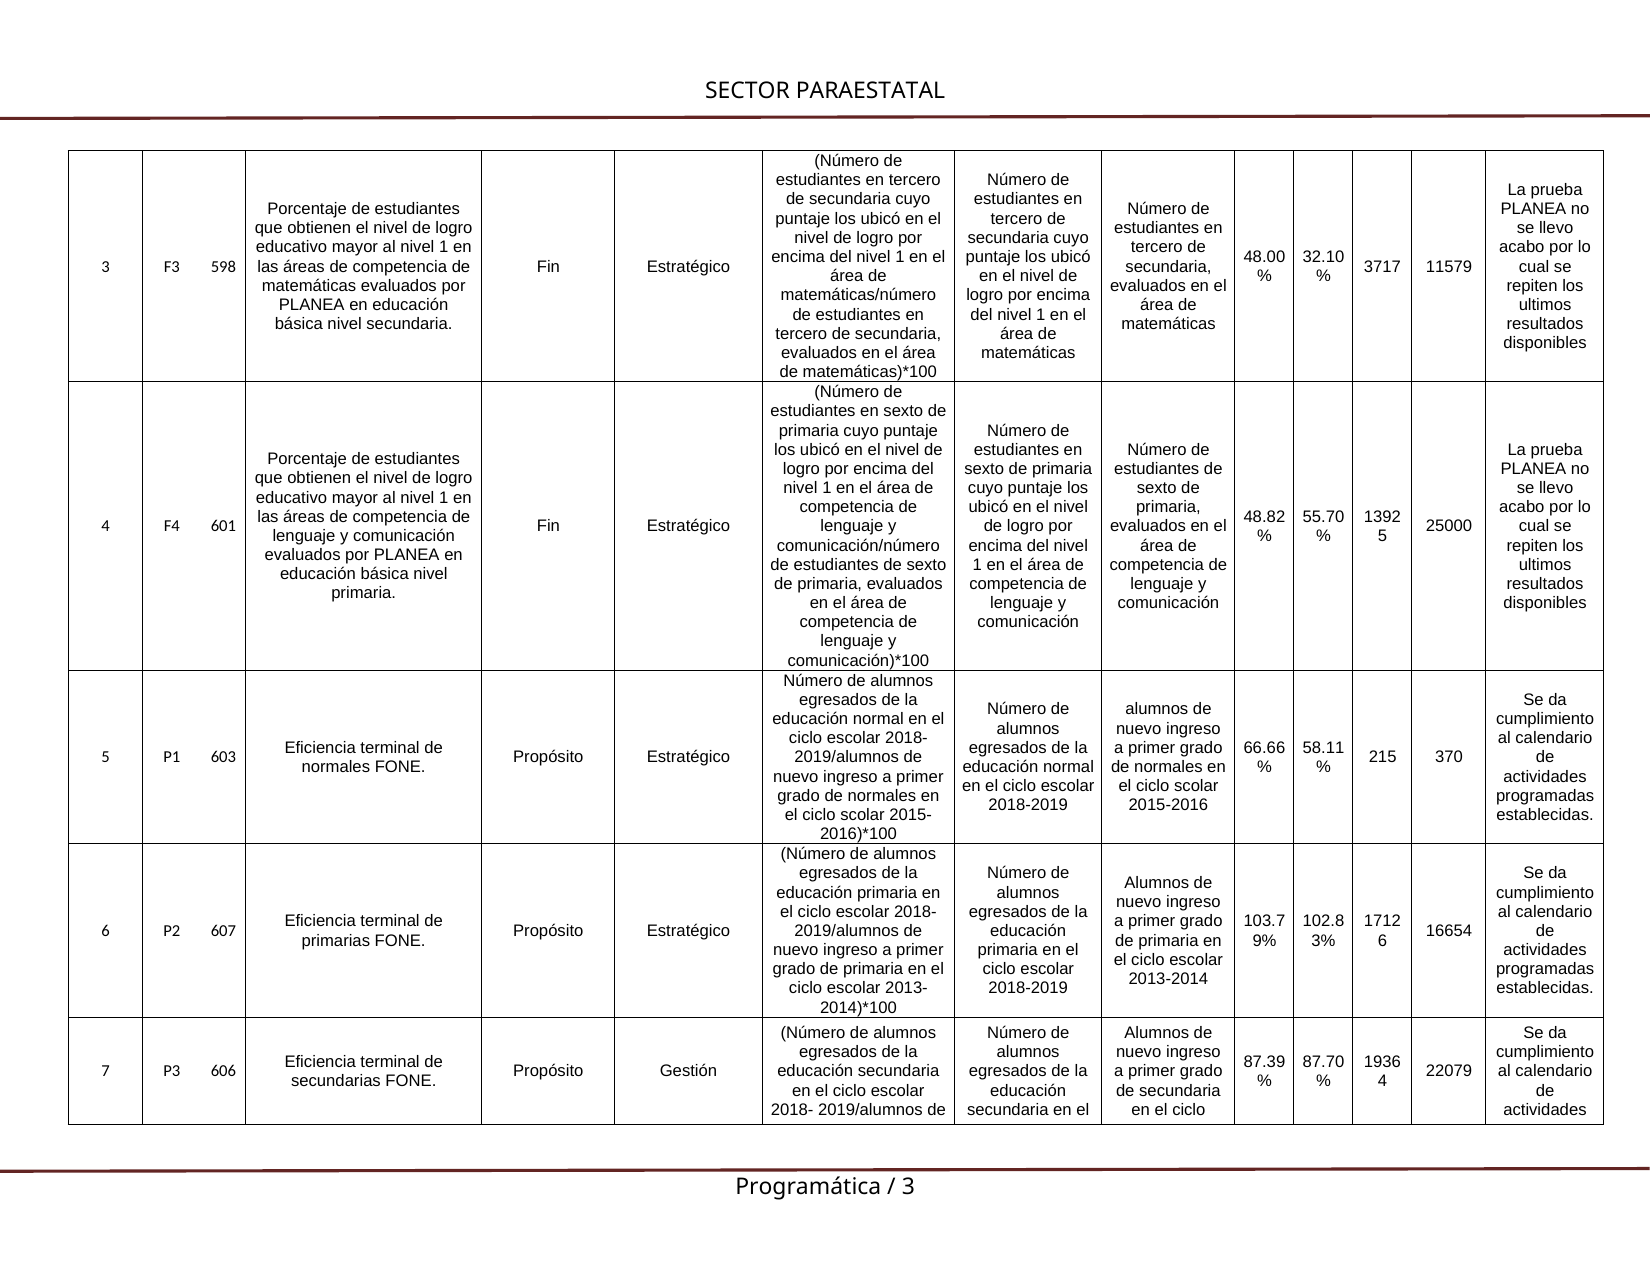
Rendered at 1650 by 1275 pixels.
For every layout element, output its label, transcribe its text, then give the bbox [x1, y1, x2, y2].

table_cell Estratégico [615, 671, 762, 843]
table_cell Porcentaje de estudiantes que obtienen el nivel de logro educativo mayor al nivel 1 en las áreas de competencia de matemáticas evaluados por PLANEA en educación básica nivel secundaria. [246, 151, 481, 381]
table_cell 598 [201, 151, 245, 381]
table_cell 32.10% [1294, 151, 1352, 381]
table_cell 17126 [1353, 844, 1411, 1017]
table_cell Número de estudiantes de sexto de primaria, evaluados en el área de competencia de lenguaje y comunicación [1102, 382, 1234, 669]
table_cell Se da cumplimiento al calendario de actividades programadas establecidas. [1486, 844, 1603, 1017]
table_cell Número de estudiantes en tercero de secundaria, evaluados en el área de matemáticas [1102, 151, 1234, 381]
table_cell Propósito [482, 1018, 614, 1124]
table_cell 22079 [1412, 1018, 1485, 1124]
table_cell 13925 [1353, 382, 1411, 669]
table_cell 606 [201, 1018, 245, 1124]
table_cell F3 [143, 151, 201, 381]
table_cell 11579 [1412, 151, 1485, 381]
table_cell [246, 1018, 481, 1124]
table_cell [1102, 1018, 1234, 1124]
table_cell (Número de estudiantes en sexto de primaria cuyo puntaje los ubicó en el nivel de logro por encima del nivel 1 en el área de competencia de lenguaje y comunicación/número de estudiantes de sexto de primaria, evaluados en el área de competencia de lenguaje y comunicación)*100 [763, 382, 954, 669]
table_cell P2 [143, 844, 201, 1017]
table_cell Eficiencia terminal de primarias FONE. [246, 844, 481, 1017]
table_cell 48.00% [1235, 151, 1293, 381]
table_cell Número de estudiantes en sexto de primaria cuyo puntaje los ubicó en el nivel de logro por encima del nivel 1 en el área de competencia de lenguaje y comunicación [955, 382, 1101, 669]
table_cell Número de alumnos egresados de la educación normal en el ciclo escolar 2018-2019 [955, 671, 1101, 843]
table_cell 16654 [1412, 844, 1485, 1017]
table_cell 607 [201, 844, 245, 1017]
table_cell Gestión [615, 1018, 762, 1124]
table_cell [1486, 151, 1603, 381]
table_cell (Número de alumnos egresados de la educación primaria en el ciclo escolar 2018-2019/alumnos de nuevo ingreso a primer grado de primaria en el ciclo escolar 2013-2014)*100 [763, 844, 954, 1017]
table_cell 3717 [1353, 151, 1411, 381]
table_cell 102.83% [1294, 844, 1352, 1017]
table_cell 6 [69, 844, 142, 1017]
table_cell 7 [69, 1018, 142, 1124]
table_cell 58.11% [1294, 671, 1352, 843]
table_cell 103.79% [1235, 844, 1293, 1017]
table_cell Alumnos de nuevo ingreso a primer grado de primaria en el ciclo escolar 2013-2014 [1102, 844, 1234, 1017]
table_cell Fin [482, 382, 614, 669]
table_cell (Número de estudiantes en tercero de secundaria cuyo puntaje los ubicó en el nivel de logro por encima del nivel 1 en el área de matemáticas/número de estudiantes en tercero de secundaria, evaluados en el área de matemáticas)*100 [763, 151, 954, 381]
table_cell 5 [69, 671, 142, 843]
table_cell Estratégico [615, 151, 762, 381]
table_cell 55.70% [1294, 382, 1352, 669]
table_cell Número de alumnos egresados de la educación primaria en el ciclo escolar 2018-2019 [955, 844, 1101, 1017]
table_cell 66.66% [1235, 671, 1293, 843]
table_cell Propósito [482, 844, 614, 1017]
table_cell 19364 [1353, 1018, 1411, 1124]
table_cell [763, 1018, 954, 1124]
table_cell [1486, 1018, 1603, 1124]
table_cell Fin [482, 151, 614, 381]
table_cell La prueba PLANEA no se llevo acabo por lo cual se repiten los ultimos resultados disponibles [1486, 382, 1603, 669]
table_cell Estratégico [615, 382, 762, 669]
table_cell Número de estudiantes en tercero de secundaria cuyo puntaje los ubicó en el nivel de logro por encima del nivel 1 en el área de matemáticas [955, 151, 1101, 381]
table_cell Porcentaje de estudiantes que obtienen el nivel de logro educativo mayor al nivel 1 en las áreas de competencia de lenguaje y comunicación evaluados por PLANEA en educación básica nivel primaria. [246, 382, 481, 669]
table_cell alumnos de nuevo ingreso a primer grado de normales en el ciclo scolar 2015-2016 [1102, 671, 1234, 843]
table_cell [955, 1018, 1101, 1124]
table_cell 4 [69, 382, 142, 669]
table_cell 603 [201, 671, 245, 843]
table_cell 601 [201, 382, 245, 669]
table_cell 87.39% [1235, 1018, 1293, 1124]
table_cell P1 [143, 671, 201, 843]
table_cell 87.70% [1294, 1018, 1352, 1124]
table_cell 215 [1353, 671, 1411, 843]
table_cell Número de alumnos egresados de la educación normal en el ciclo escolar 2018-2019/alumnos de nuevo ingreso a primer grado de normales en el ciclo scolar 2015-2016)*100 [763, 671, 954, 843]
table_cell Estratégico [615, 844, 762, 1017]
table_cell 48.82% [1235, 382, 1293, 669]
table_cell Se da cumplimiento al calendario de actividades programadas establecidas. [1486, 671, 1603, 843]
table_cell F4 [143, 382, 201, 669]
table_cell Eficiencia terminal de normales FONE. [246, 671, 481, 843]
table_cell P3 [143, 1018, 201, 1124]
table_cell 3 [69, 151, 142, 381]
table_cell 25000 [1412, 382, 1485, 669]
table_cell 370 [1412, 671, 1485, 843]
table_cell Propósito [482, 671, 614, 843]
